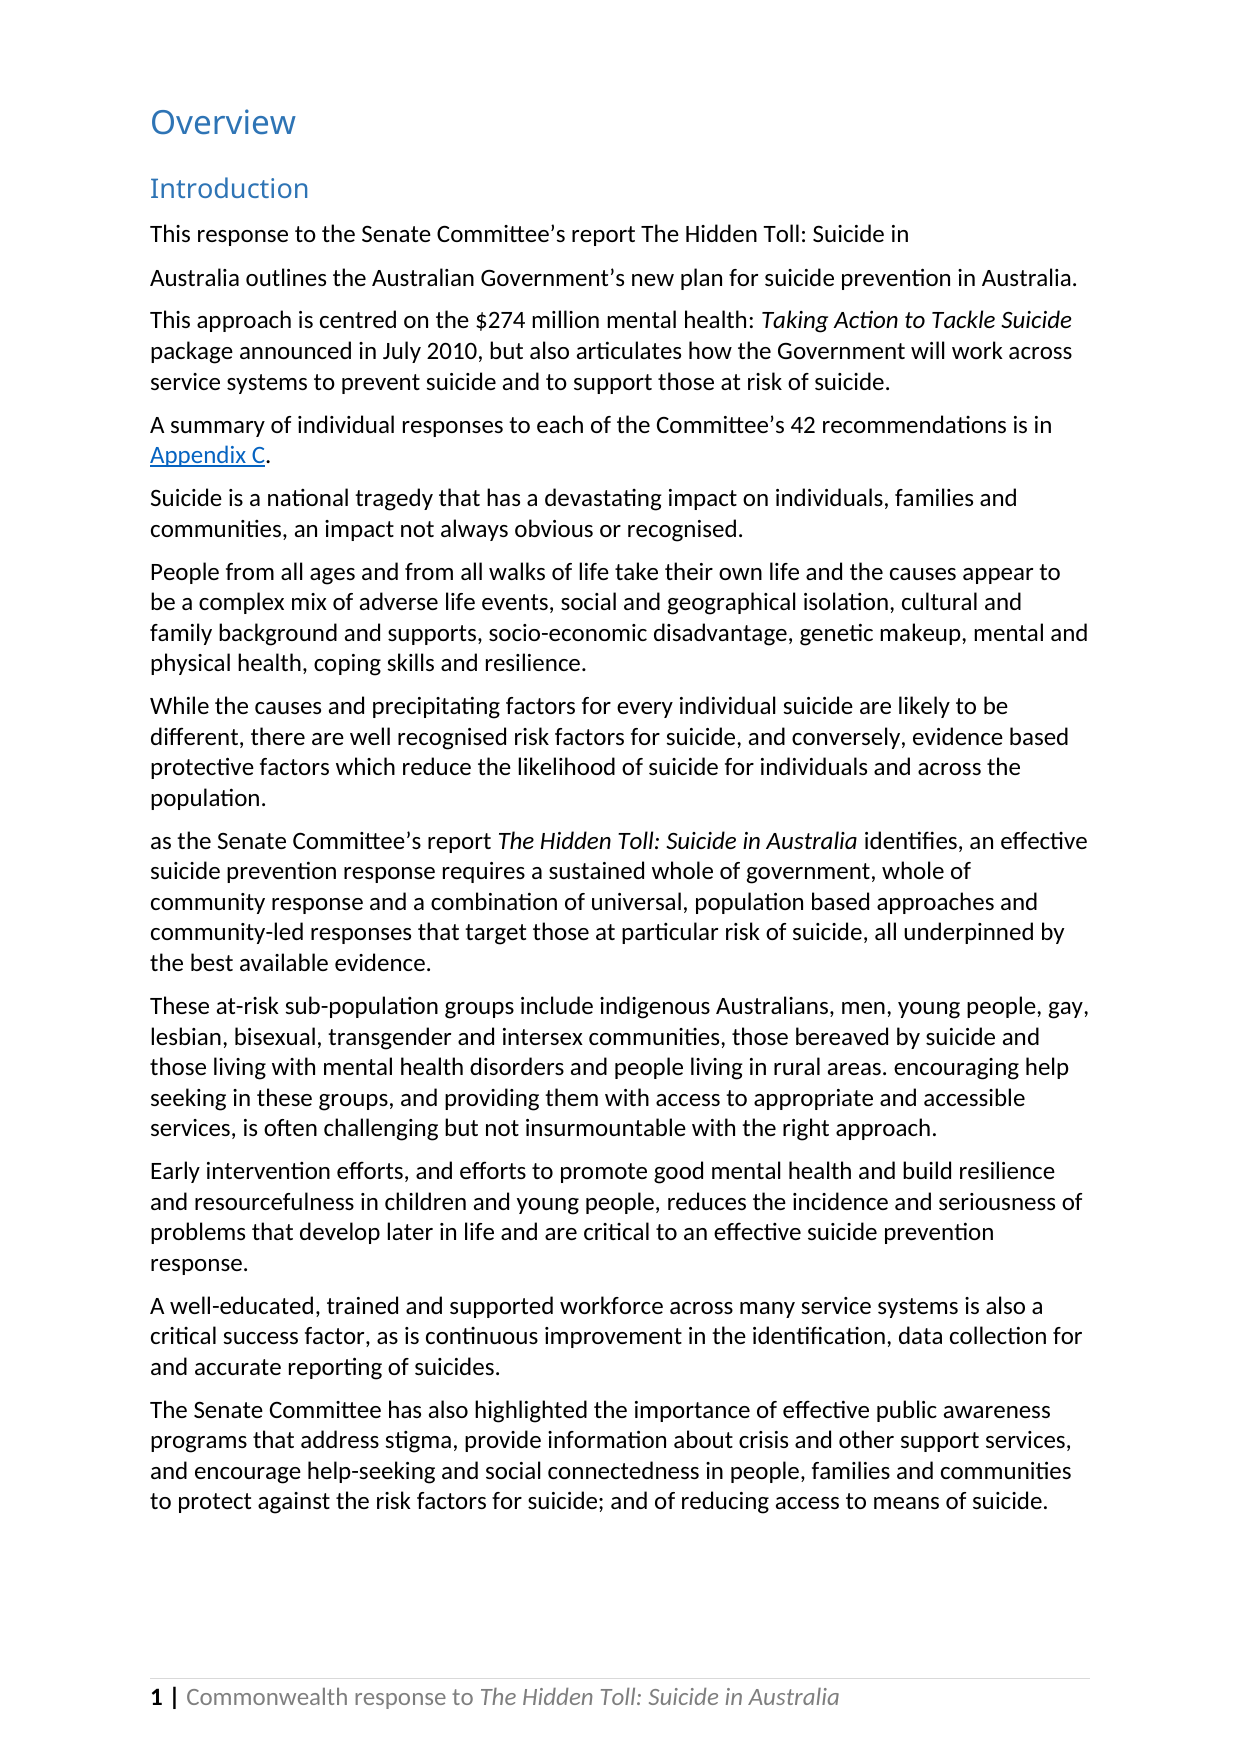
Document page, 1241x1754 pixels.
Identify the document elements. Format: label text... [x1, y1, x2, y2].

text These at-risk sub-population groups include indigenous Australians, men, young people, gay, lesbian, bisexual, transgender and intersex communities, those bereaved by suicide and those living with mental health disorders and people living in rural areas. encouraging help seeking in these groups, and providing them with access to appropriate and accessible services, is often challenging but not insurmountable with the right approach. [150, 990, 1090, 1143]
text Suicide is a national tragedy that has a devastating impact on individuals, families and communities, an impact not always obvious or recognised. [150, 482, 1090, 543]
subtitle Introduction [150, 169, 1090, 206]
text The Senate Committee has also highlighted the importance of effective public awareness programs that address stigma, provide information about crisis and other support services, and encourage help-seeking and social connectedness in people, families and communities to protect against the risk factors for suicide; and of reducing access to means of suicide. [150, 1394, 1090, 1516]
text People from all ages and from all walks of life take their own life and the causes appear to be a complex mix of adverse life events, social and geographical isolation, cultural and family background and supports, socio-economic disadvantage, genetic makeup, mental and physical health, coping skills and resilience. [150, 556, 1090, 678]
text A well-educated, trained and supported workforce across many service systems is also a critical success factor, as is continuous improvement in the identification, data collection for and accurate reporting of suicides. [150, 1290, 1090, 1381]
text Australia outlines the Australian Government’s new plan for suicide prevention in Australia. [150, 262, 1090, 292]
subtitle Overview [150, 99, 1090, 144]
text This approach is centred on the $274 million mental health: Taking Action to Tackle Suicide package announced in July 2010, but also articulates how the Government will work across service systems to prevent suicide and to support those at risk of suicide. [150, 305, 1090, 396]
text A summary of individual responses to each of the Committee’s 42 recommendations is in Appendix C. [150, 409, 1090, 470]
text This response to the Senate Committee’s report The Hidden Toll: Suicide in [150, 219, 1090, 249]
text Early intervention efforts, and efforts to promote good mental health and build resilience and resourcefulness in children and young people, reduces the incidence and seriousness of problems that develop later in life and are critical to an effective suicide prevention response. [150, 1155, 1090, 1277]
text as the Senate Committee’s report The Hidden Toll: Suicide in Australia identifies, an effective suicide prevention response requires a sustained whole of government, whole of community response and a combination of universal, population based approaches and community-led responses that target those at particular risk of suicide, all underpinned by the best available evidence. [150, 825, 1090, 978]
text While the causes and precipitating factors for every individual suicide are likely to be different, there are well recognised risk factors for suicide, and conversely, evidence based protective factors which reduce the likelihood of suicide for individuals and across the population. [150, 690, 1090, 812]
